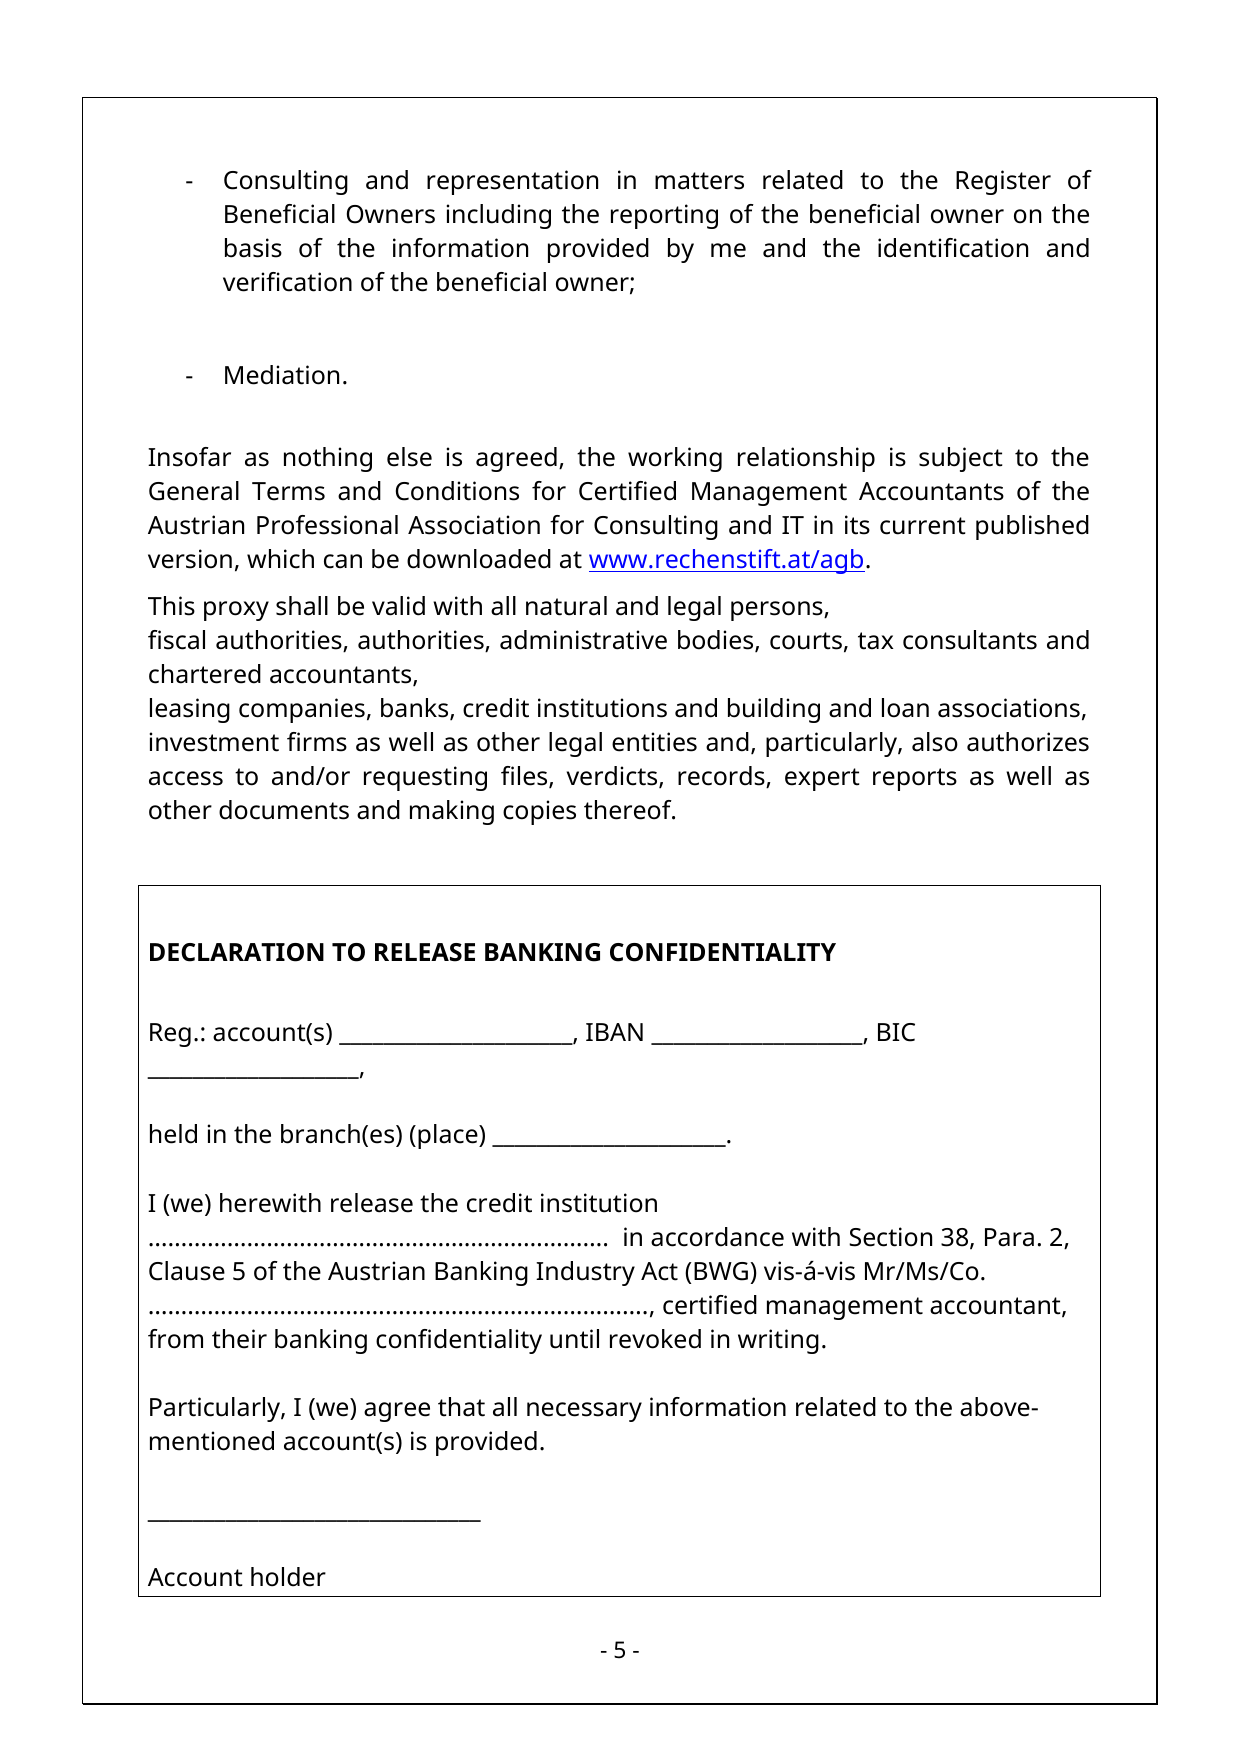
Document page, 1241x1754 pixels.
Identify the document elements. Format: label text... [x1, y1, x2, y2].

text Particularly, I (we) agree that all necessary information related to the above-mentioned account(s) is provided. [148, 1390, 1092, 1458]
text leasing companies, banks, credit institutions and building and loan associations, [148, 691, 1092, 724]
text Reg.: account(s) _____________________, IBAN ___________________, BIC ___________________, [148, 1015, 1092, 1083]
text I (we) herewith release the credit institution ……………………………………………………………. in accordance with Section 38, Para. 2, Clause 5 of the Austrian Banking Industry Act (BWG) vis-á-vis Mr/Ms/Co. …………………………………………………………………., certified management accountant, from their banking confidentiality until revoked in writing. [148, 1185, 1092, 1356]
text Account holder [139, 1557, 1100, 1596]
text fiscal authorities, authorities, administrative bodies, courts, tax consultants and chartered accountants, [148, 622, 1092, 691]
text This proxy shall be valid with all natural and legal persons, [148, 588, 1092, 622]
text DECLARATION TO RELEASE BANKING CONFIDENTIALITY [139, 931, 1100, 968]
list Mediation. [185, 358, 1092, 392]
text ______________________________ [148, 1492, 1092, 1526]
text Insofar as nothing else is agreed, the working relationship is subject to the General Terms and Conditions for Certified Management Accountants of the Austrian Professional Association for Consulting and IT in its current published version, which can be downloaded at www.rechenstift.at/agb. [148, 439, 1092, 576]
text investment firms as well as other legal entities and, particularly, also authorizes access to and/or requesting files, verdicts, records, expert reports as well as other documents and making copies thereof. [148, 724, 1092, 827]
list Consulting and representation in matters related to the Register of Beneficial Owners including the reporting of the beneficial owner on the basis of the information provided by me and the identification and verification of the beneficial owner; [185, 162, 1092, 299]
text held in the branch(es) (place) _____________________. [148, 1117, 1092, 1151]
